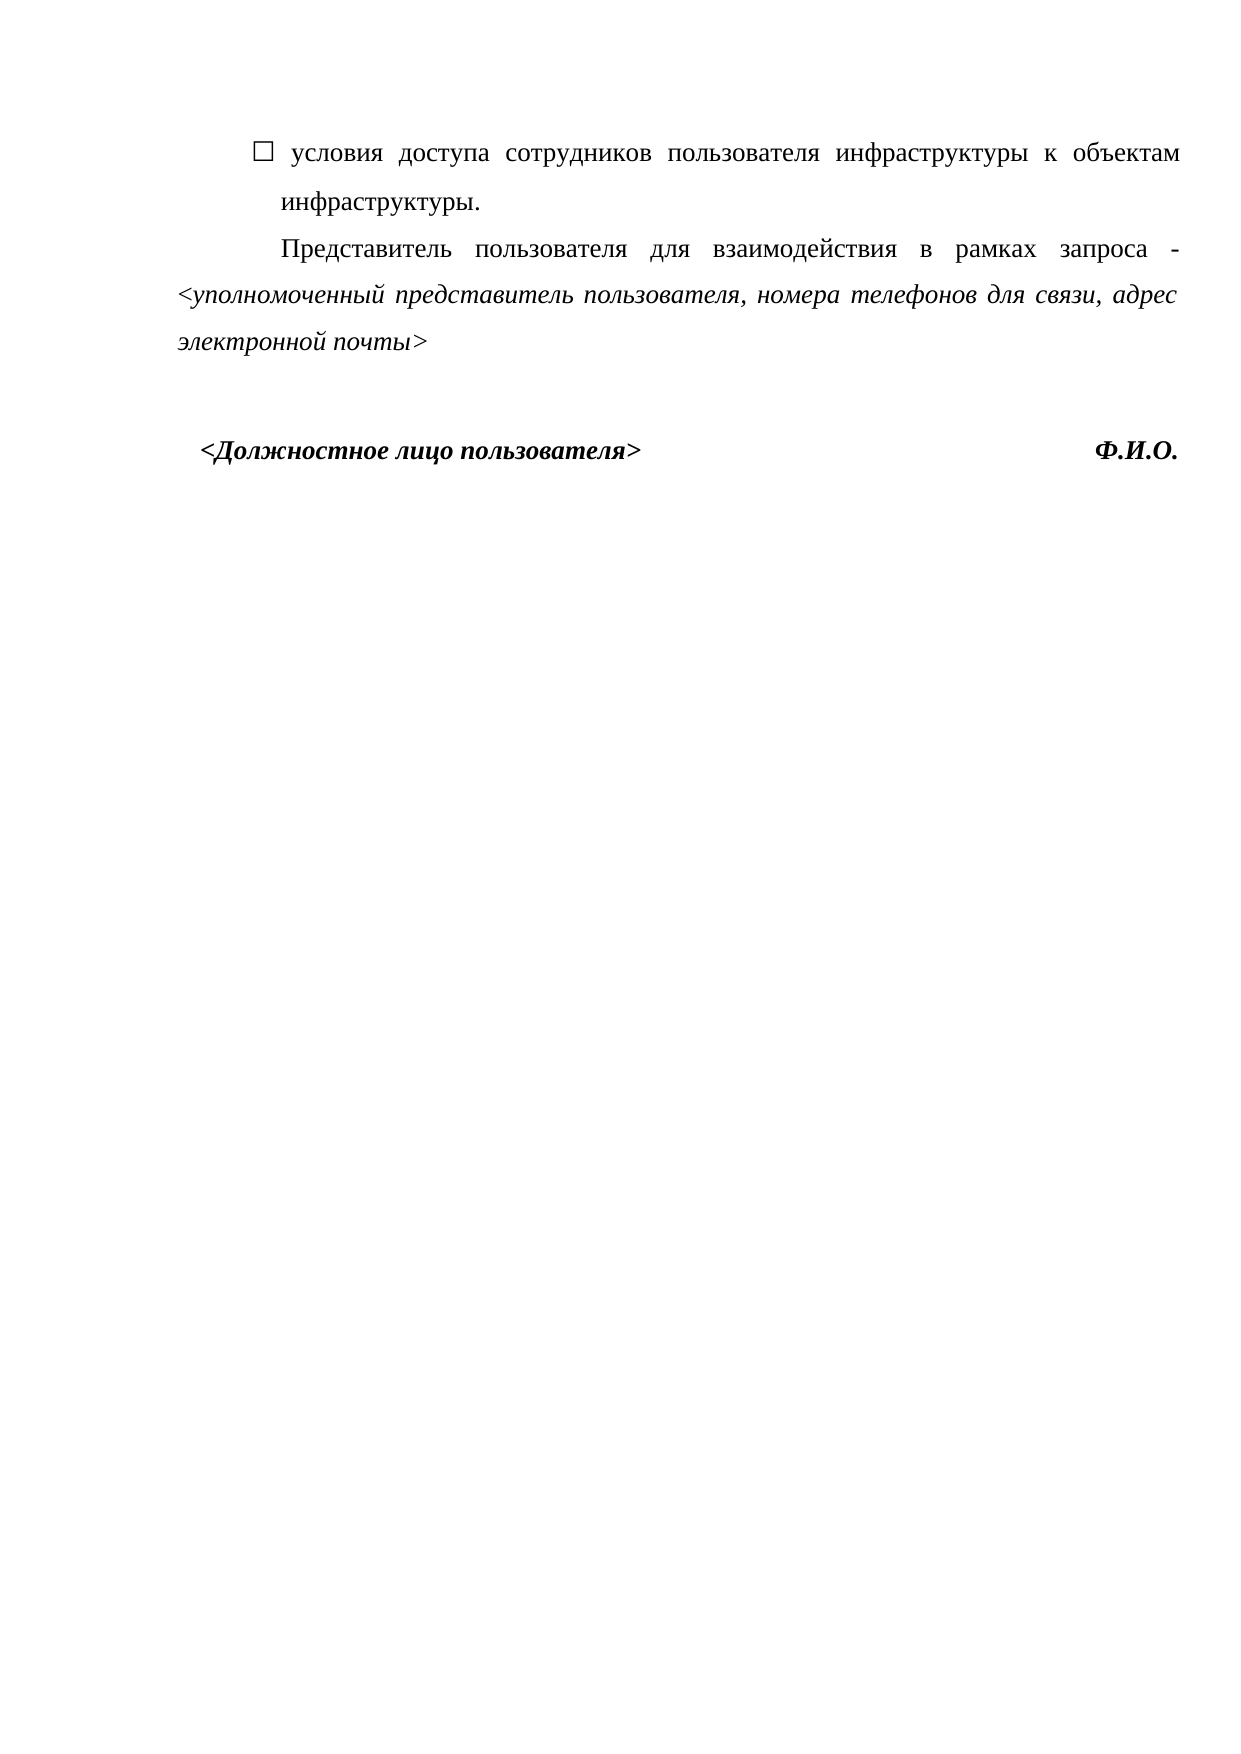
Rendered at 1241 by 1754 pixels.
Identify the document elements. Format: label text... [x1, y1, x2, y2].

table_header <Должностное лицо пользователя> [189, 434, 705, 465]
text условия доступа сотрудников пользователя инфраструктуры к объектам инфраструктуры. [251, 133, 1181, 216]
text Представитель пользователя для взаимодействия в рамках запроса - <уполномоченный представитель пользователя, номера телефонов для связи, адрес электронной почты> [177, 232, 1181, 356]
table_header Ф.И.О. [705, 434, 1192, 465]
